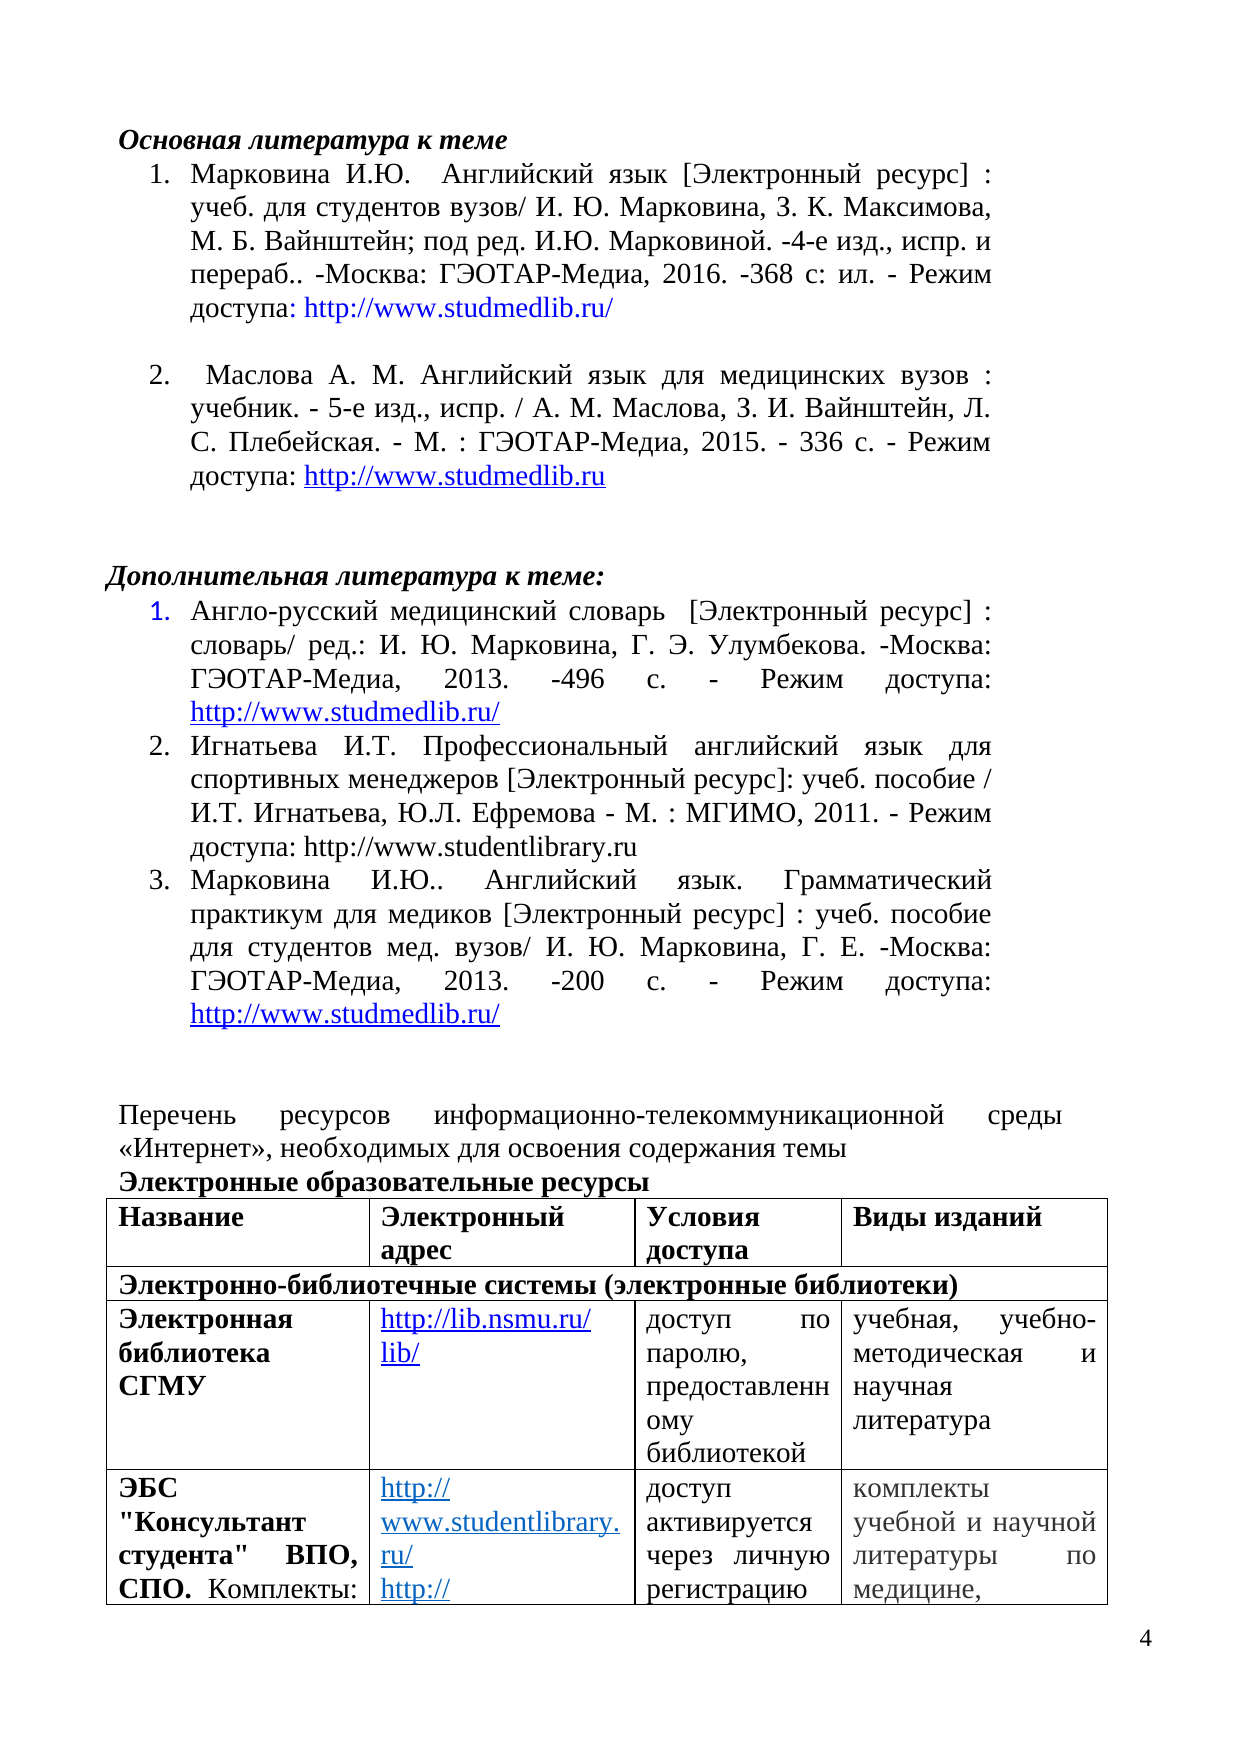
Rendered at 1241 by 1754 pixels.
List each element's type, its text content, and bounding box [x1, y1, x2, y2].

table_cell Электронная библиотека СГМУ [107, 1301, 369, 1469]
table_cell доступ по паролю, предоставленному библиотекой [636, 1301, 841, 1469]
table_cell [107, 1470, 369, 1604]
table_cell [370, 1470, 634, 1604]
table_header Виды изданий [842, 1199, 1107, 1266]
table_cell Электронно-библиотечные системы (электронные библиотеки) [107, 1267, 1107, 1300]
table_header Название [107, 1199, 369, 1266]
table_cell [636, 1470, 841, 1604]
table_header Электронный адрес [370, 1199, 634, 1266]
table_cell Дополнительная литература к теме: Англо-русский медицинский словарь [Электронный ресурс] : словарь/ ред.: И. Ю. Марковина, Г. Э. Улумбекова. -Москва: ГЭОТАР-Медиа, 2013. -496 с. - Режим доступа: http://www.studmedlib.ru/ Игнатьева И.Т. Профессиональный английский язык для спортивных менеджеров [Электронный ресурс]: учеб. пособие / И.Т. Игнатьева, Ю.Л. Ефремова - М. : МГИМО, 2011. - Режим доступа: http://www.studentlibrary.ru [96, 525, 1093, 862]
text Перечень ресурсов информационно-телекоммуникационной среды «Интернет», необходимых для освоения содержания темы [118, 1097, 1063, 1164]
table_cell http://lib.nsmu.ru/lib/ [370, 1301, 634, 1469]
text Основная литература к теме [118, 122, 1063, 156]
table_cell комплекты учебной и научной литературы по медицине, здравоохранению, естественным, гуманитарным и социальным наукам [982, 1470, 1107, 1604]
table_cell Маслова А. М. Английский язык для медицинских вузов : учебник. - 5-е изд., испр. / А. М. Маслова, З. И. Вайнштейн, Л. С. Плебейская. - М. : ГЭОТАР-Медиа, 2015. - 336 с. - Режим доступа: http://www.studmedlib.ru [96, 357, 1093, 525]
table_cell Марковина И.Ю.. Английский язык. Грамматический практикум для медиков [Электронный ресурс] : учеб. пособие для студентов мед. вузов/ И. Ю. Марковина, Г. Е. -Москва: ГЭОТАР-Медиа, 2013. -200 с. - Режим доступа: http://www.studmedlib.ru/ [96, 862, 1093, 1063]
text Электронные образовательные ресурсы [118, 1164, 1152, 1198]
table_header Условия доступа [636, 1199, 841, 1266]
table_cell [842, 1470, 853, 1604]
table_cell учебная, учебно-методическая и научная литература [842, 1301, 1107, 1469]
table_header Марковина И.Ю. Английский язык [Электронный ресурс] : учеб. для студентов вузов/ И. Ю. Марковина, З. К. Максимова, М. Б. Вайнштейн; под ред. И.Ю. Марковиной. -4-е изд., испр. и перераб.. -Москва: ГЭОТАР-Медиа, 2016. -368 с: ил. - Режим доступа: http://www.studmedlib.ru/ [96, 156, 1093, 357]
